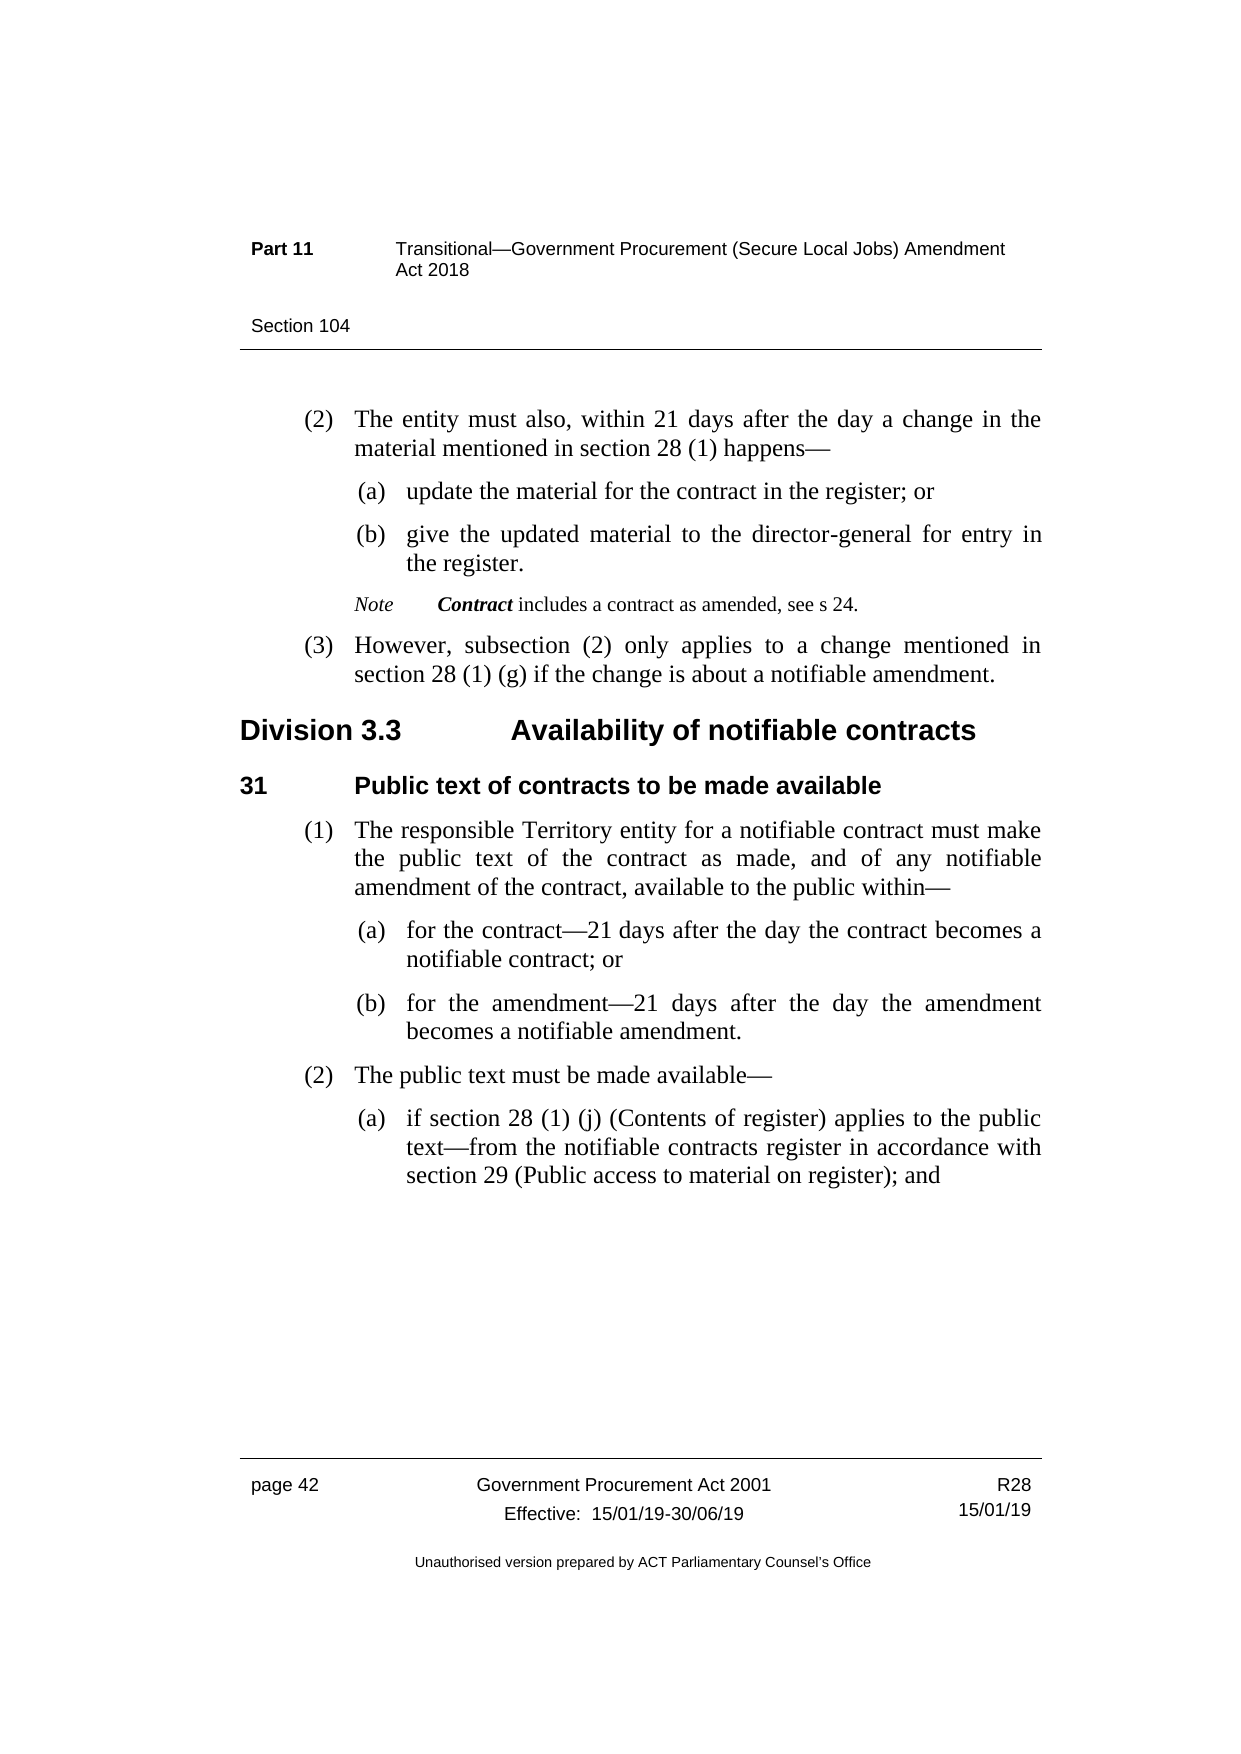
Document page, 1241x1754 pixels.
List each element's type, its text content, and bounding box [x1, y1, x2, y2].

text (2) The entity must also, within 21 days after the day a change in the material mentioned in section 28 (1) happens— [239, 404, 1042, 462]
text (3) However, subsection (2) only applies to a change mentioned in section 28 (1) (g) if the change is about a notifiable amendment. [239, 630, 1042, 688]
text Note Contract includes a contract as amended, see s 24. [354, 592, 1042, 616]
text (1) The responsible Territory entity for a notifiable contract must make the public text of the contract as made, and of any notifiable amendment of the contract, available to the public within— [239, 815, 1042, 901]
text (a) update the material for the contract in the register; or [239, 476, 1042, 505]
text 31 Public text of contracts to be made available [239, 771, 1042, 800]
text (2) The public text must be made available— [239, 1060, 1042, 1088]
text Division 3.3 Availability of notifiable contracts [239, 713, 1042, 746]
text (b) for the amendment—21 days after the day the amendment becomes a notifiable amendment. [239, 988, 1042, 1045]
text (b) give the updated material to the director-general for entry in the register. [239, 519, 1042, 577]
text (a) if section 28 (1) (j) (Contents of register) applies to the public text—from the notifiable contracts register in accordance with section 29 (Public access to material on register); and [239, 1103, 1042, 1189]
text (a) for the contract—21 days after the day the contract becomes a notifiable contract; or [239, 916, 1042, 973]
